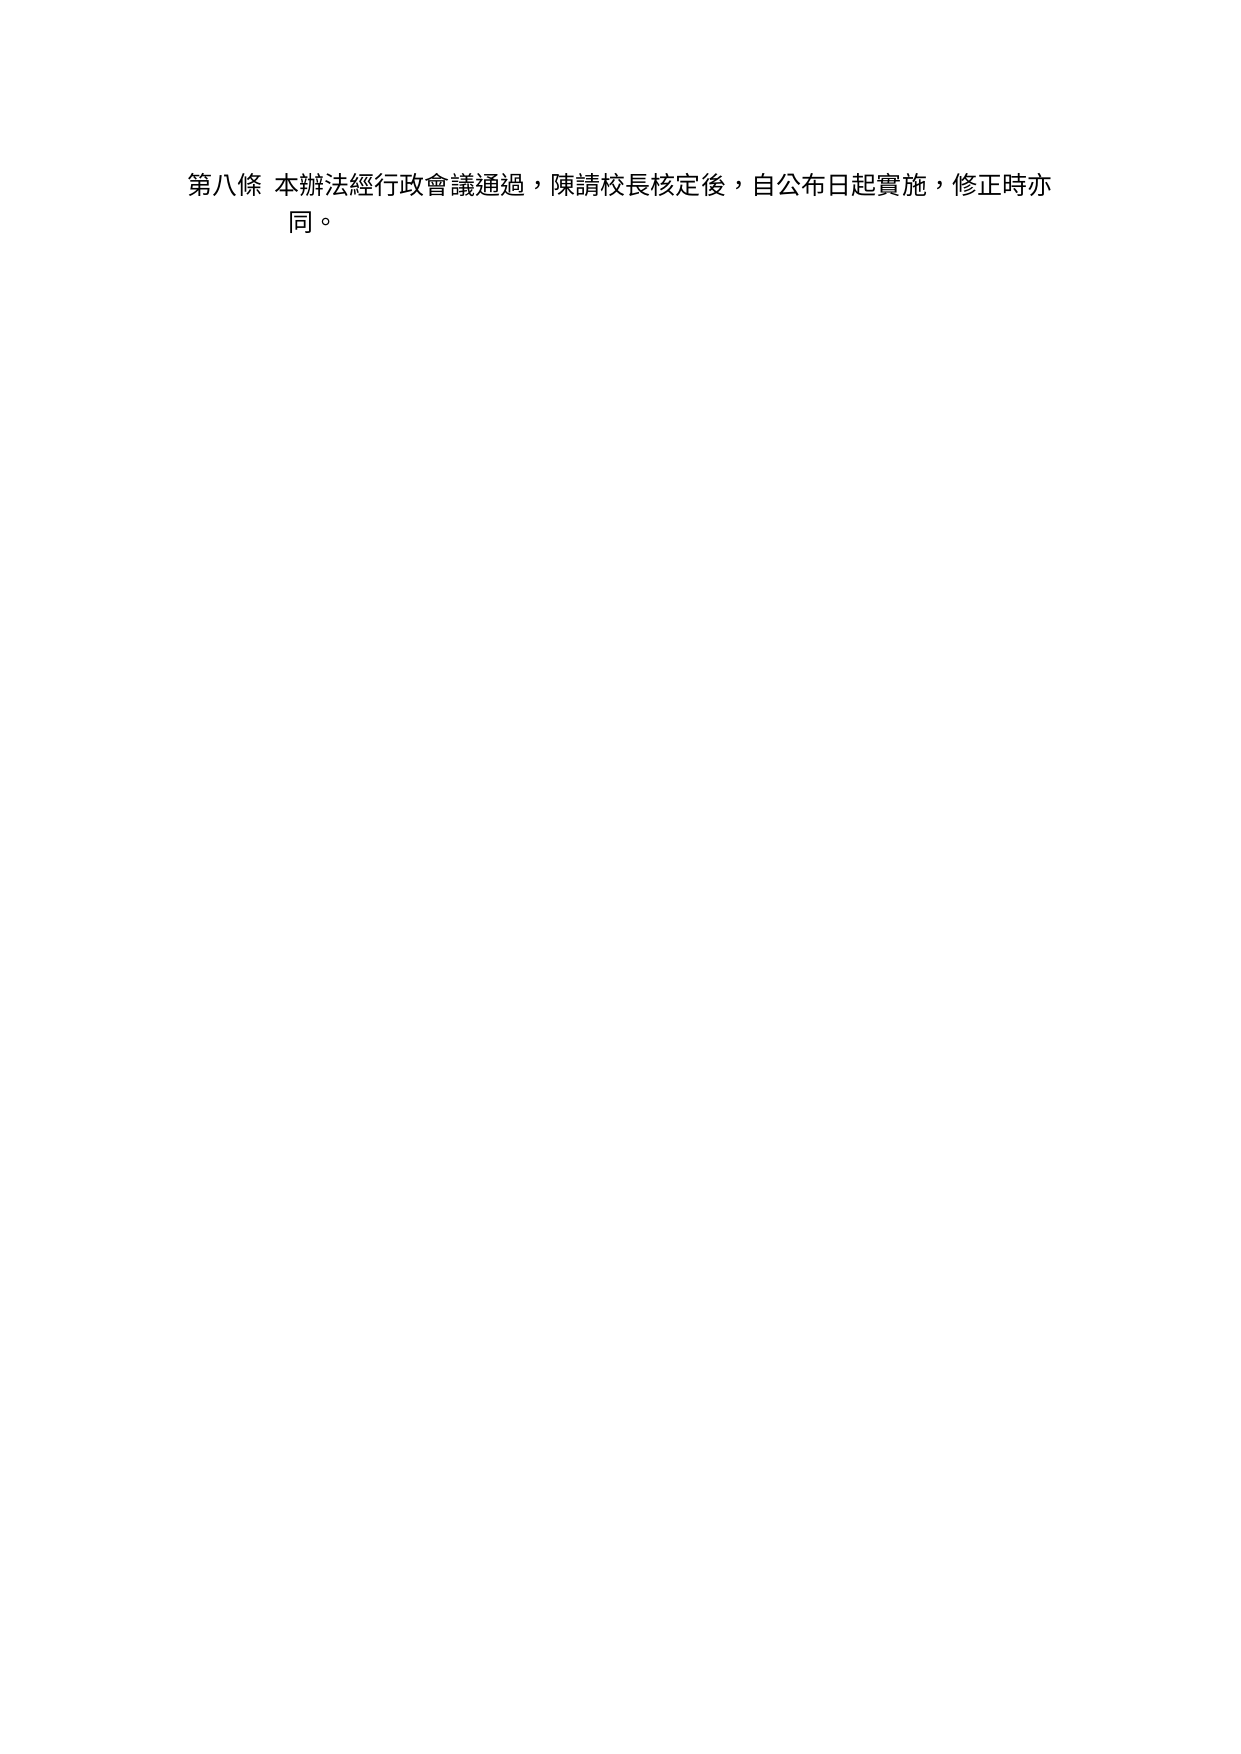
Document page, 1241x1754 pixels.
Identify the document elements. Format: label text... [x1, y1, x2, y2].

text 第八條 本辦法經行政會議通過，陳請校長核定後，自公布日起實施，修正時亦同。 [187, 164, 1053, 239]
